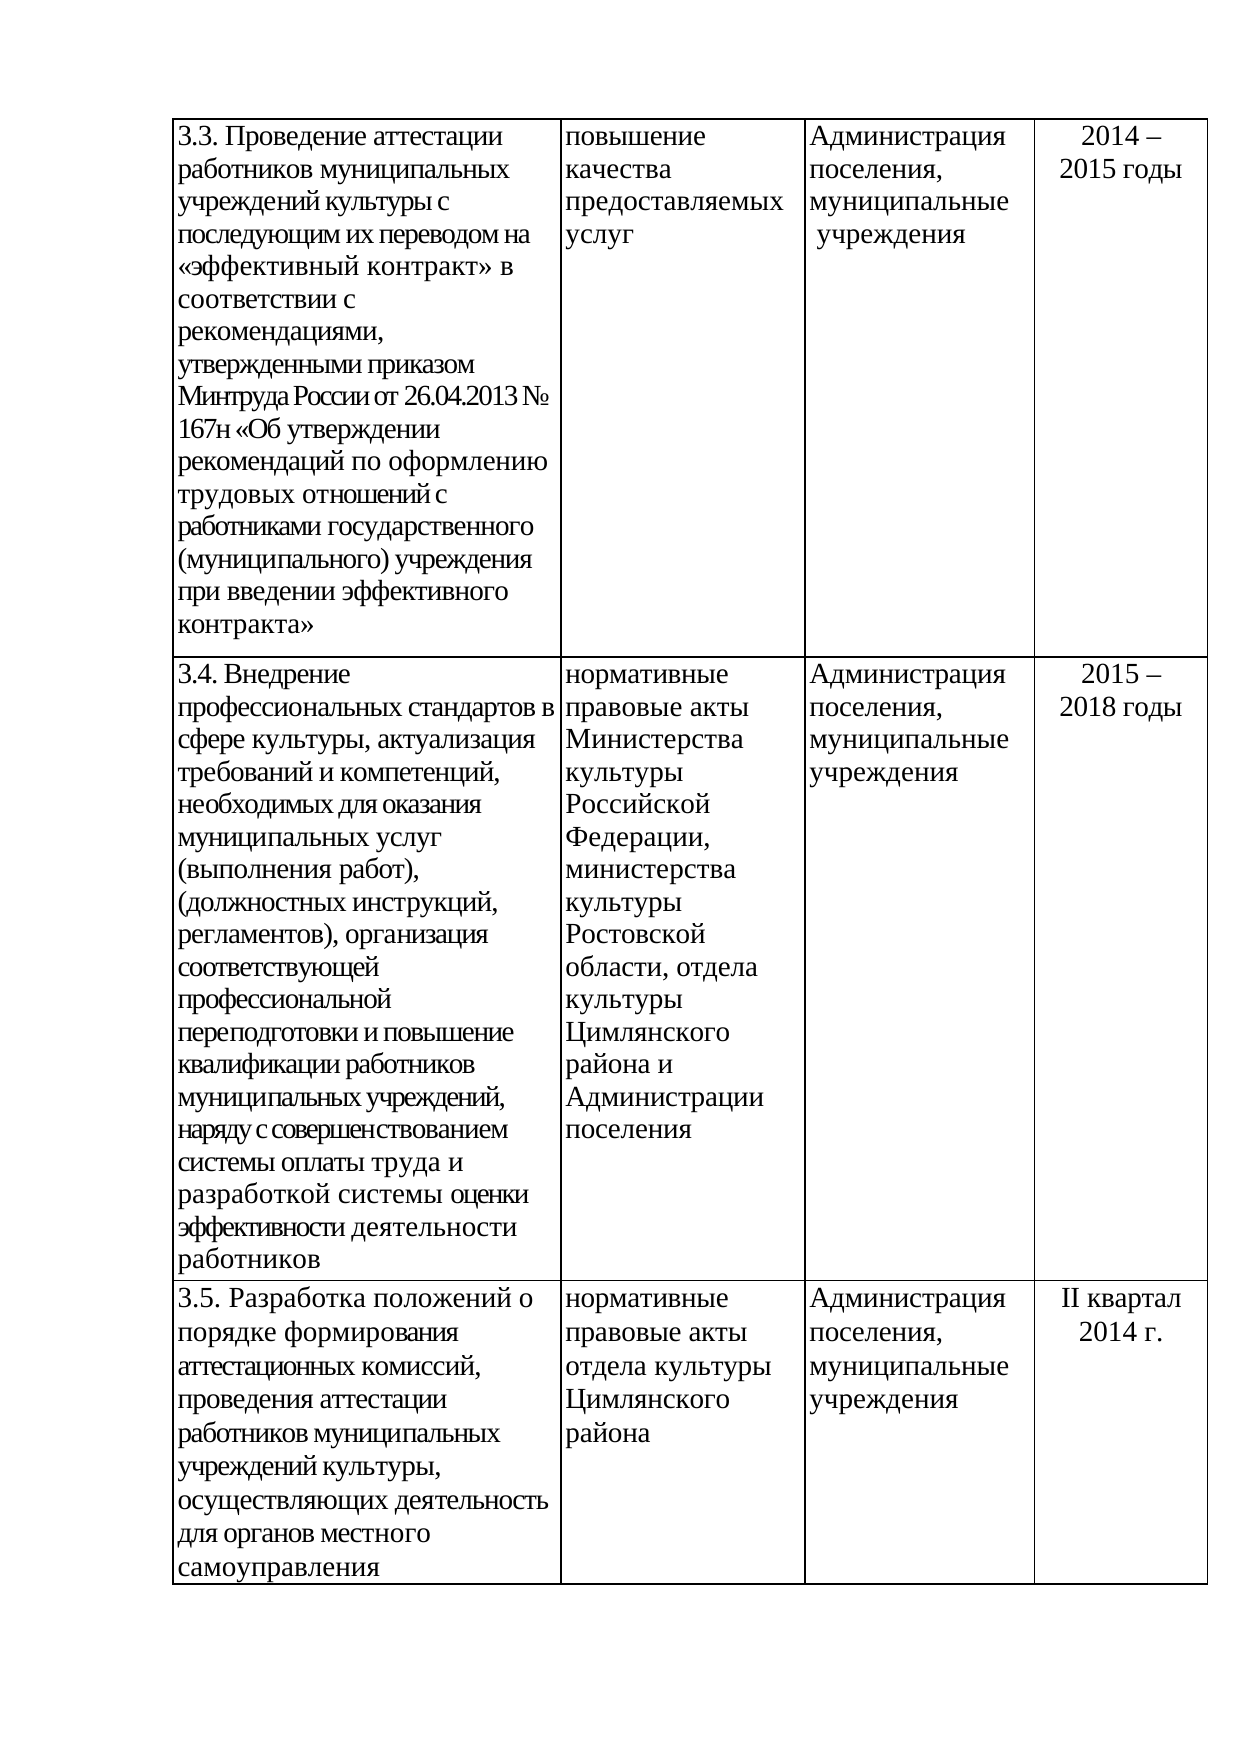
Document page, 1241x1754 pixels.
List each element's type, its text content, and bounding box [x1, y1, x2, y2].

table_cell нормативные правовые акты Министерства культуры Российской Федерации, министерства культуры Ростовской области, отдела культуры Цимлянского района и Администрации поселения [562, 658, 804, 1279]
table_cell 3.4. Внедрение профессиональных стандартов в сфере культуры, актуализация требований и компетенций, необходимых для оказания муниципальных услуг (выполнения работ), (должностных инструкций, регламентов), организация соответствующей профессиональной переподготовки и повышение квалификации работников муниципальных учреждений, наряду с совершенствованием системы оплаты труда и разработкой системы оценки эффективности деятельности работников [174, 658, 560, 1279]
table_cell Администрация поселения, муниципальные учреждения [806, 1281, 1034, 1583]
table_cell 2015 – 2018 годы [1035, 658, 1207, 1279]
table_cell нормативные правовые акты отдела культуры Цимлянского района [562, 1281, 804, 1583]
table_cell Администрация поселения, муниципальные учреждения [806, 658, 1034, 1279]
table_cell 2014 – 2015 годы [1035, 120, 1207, 656]
table_cell 3.3. Проведение аттестации работников муниципальных учреждений культуры с последующим их переводом на «эффективный контракт» в соответствии с рекомендациями, утвержденными приказом Минтруда России от 26.04.2013 № 167н «Об утверждении рекомендаций по оформлению трудовых отношений с работниками государственного (муниципального) учреждения при введении эффективного контракта» [174, 120, 560, 656]
table_cell II квартал 2014 г. [1035, 1281, 1207, 1583]
table_cell повышение качества предоставляемых услуг [562, 120, 804, 656]
table_cell Администрация поселения, муниципальные учреждения [806, 120, 1034, 656]
